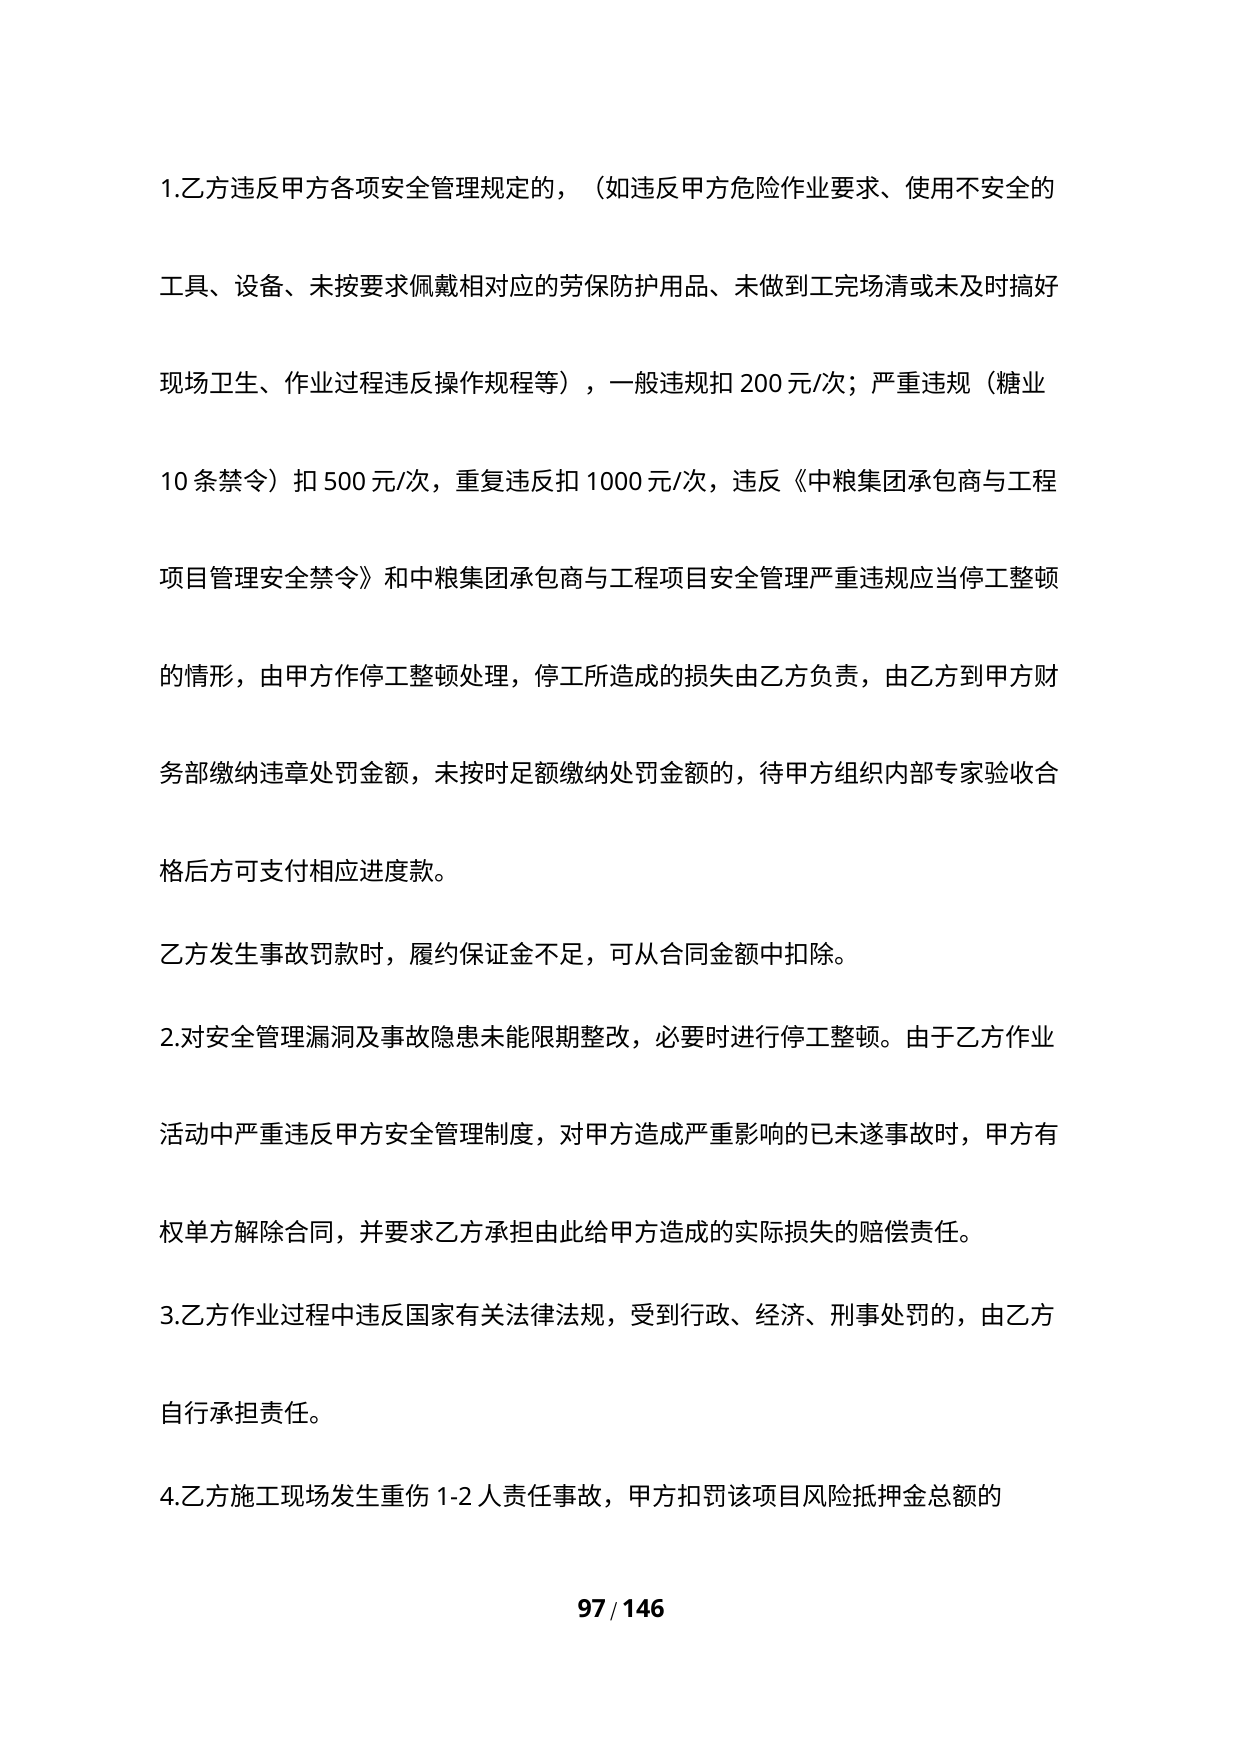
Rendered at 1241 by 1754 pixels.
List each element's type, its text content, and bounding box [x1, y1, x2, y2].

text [159, 1462, 1078, 1527]
text 2.对安全管理漏洞及事故隐患未能限期整改，必要时进行停工整顿。由于乙方作业活动中严重违反甲方安全管理制度，对甲方造成严重影响的已未遂事故时，甲方有权单方解除合同，并要求乙方承担由此给甲方造成的实际损失的赔偿责任。 [159, 1003, 1078, 1263]
text 1.乙方违反甲方各项安全管理规定的，（如违反甲方危险作业要求、使用不安全的工具、设备、未按要求佩戴相对应的劳保防护用品、未做到工完场清或未及时搞好现场卫生、作业过程违反操作规程等），一般违规扣200元/次；严重违规（糖业10条禁令）扣500元/次，重复违反扣1000元/次，违反《中粮集团承包商与工程项目管理安全禁令》和中粮集团承包商与工程项目安全管理严重违规应当停工整顿的情形，由甲方作停工整顿处理，停工所造成的损失由乙方负责，由乙方到甲方财务部缴纳违章处罚金额，未按时足额缴纳处罚金额的，待甲方组织内部专家验收合格后方可支付相应进度款。 [159, 154, 1078, 902]
text 乙方发生事故罚款时，履约保证金不足，可从合同金额中扣除。 [159, 920, 1078, 985]
text 3.乙方作业过程中违反国家有关法律法规，受到行政、经济、刑事处罚的，由乙方自行承担责任。 [159, 1281, 1078, 1444]
